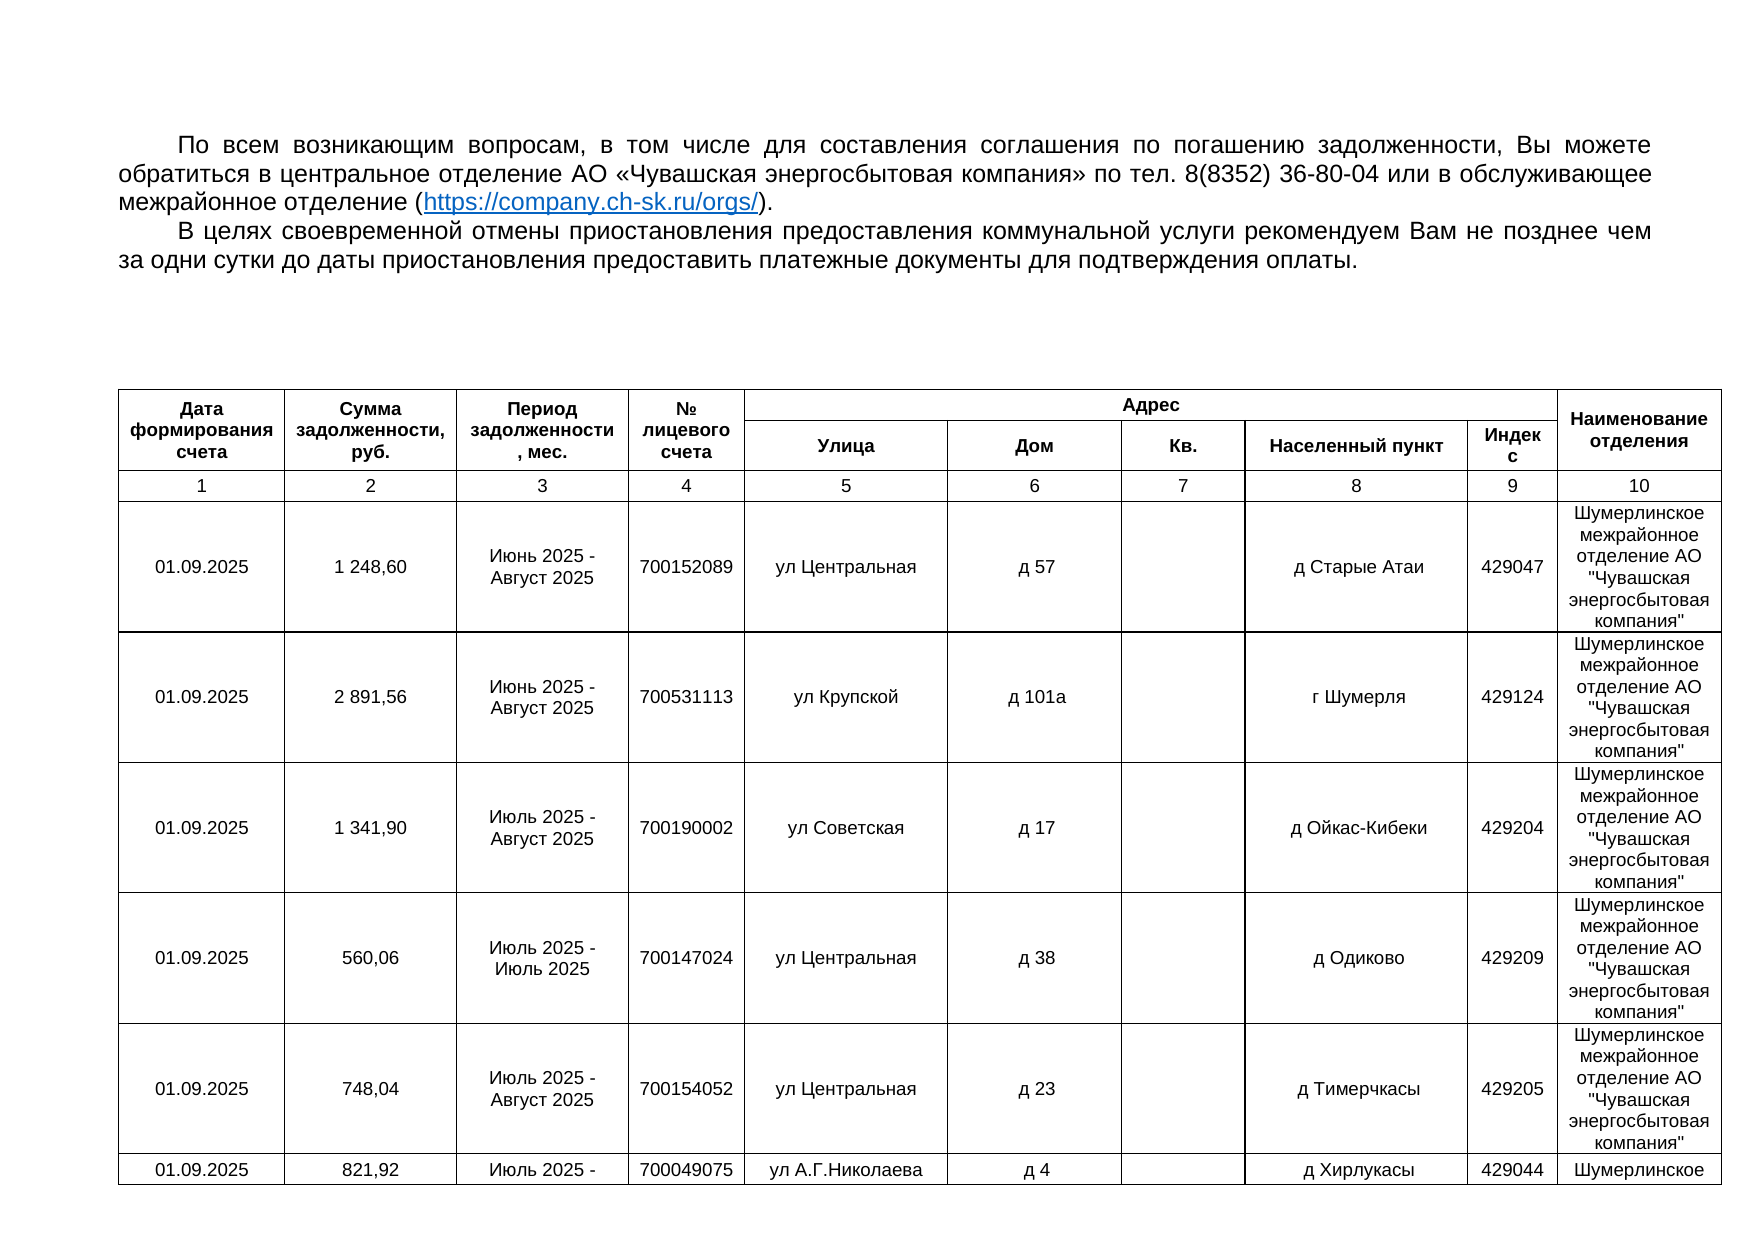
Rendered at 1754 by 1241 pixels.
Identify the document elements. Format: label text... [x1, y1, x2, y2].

table_cell 01.09.2025 [119, 633, 284, 762]
table_cell 429209 [1468, 893, 1557, 1023]
table_cell 1 341,90 [285, 763, 456, 892]
table_cell 700190002 [629, 763, 744, 892]
table_cell 700049075 [629, 1154, 744, 1184]
table_cell д 23 [948, 1024, 1121, 1153]
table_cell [457, 1024, 628, 1153]
table_cell Населенный пункт [1246, 421, 1467, 470]
table_cell д 38 [948, 893, 1121, 1023]
table_cell 700152089 [629, 502, 744, 631]
table_cell ул Центральная [745, 1024, 947, 1153]
table_cell ул Советская [745, 763, 947, 892]
table_cell 429204 [1468, 763, 1557, 892]
table_cell 821,92 [285, 1154, 456, 1184]
table_cell [1122, 633, 1244, 762]
table_cell 01.09.2025 [119, 1154, 284, 1184]
table_cell 7 [1122, 471, 1244, 501]
table_cell [1122, 763, 1244, 892]
table_cell 429124 [1468, 633, 1557, 762]
table_header Дата формирования счета [119, 390, 284, 470]
table_cell 700531113 [629, 633, 744, 762]
table_cell 9 [1468, 471, 1557, 501]
text По всем возникающим вопросам, в том числе для составления соглашения по погашению задолженности, Вы можете обратиться в центральное отделение АО «Чувашская энергосбытовая компания» по тел. 8(8352) 36-80-04 или в обслуживающее межрайонное отделение (https://company.ch-sk.ru/orgs/). [118, 130, 1654, 216]
table_cell Кв. [1122, 421, 1244, 470]
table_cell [1558, 1154, 1721, 1184]
table_cell [1122, 1024, 1244, 1153]
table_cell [1558, 1024, 1721, 1153]
table_cell д Старые Атаи [1246, 502, 1467, 631]
table_cell Шумерлинское межрайонное отделение АО "Чувашская энергосбытовая компания" [1558, 633, 1721, 762]
table_cell 1 [119, 471, 284, 501]
table_cell Июнь 2025 - Август 2025 [457, 502, 628, 631]
table_header Период задолженности, мес. [457, 390, 628, 470]
table_cell 429205 [1468, 1024, 1557, 1153]
table_cell Июль 2025 - Июль 2025 [457, 893, 628, 1023]
table_cell 8 [1246, 471, 1467, 501]
table_cell 01.09.2025 [119, 502, 284, 631]
table_cell 429047 [1468, 502, 1557, 631]
table_cell Дом [948, 421, 1121, 470]
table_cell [457, 1154, 628, 1184]
table_cell ул Центральная [745, 502, 947, 631]
table_cell 01.09.2025 [119, 1024, 284, 1153]
table_cell [1122, 893, 1244, 1023]
table_cell д 17 [948, 763, 1121, 892]
table_cell 2 [285, 471, 456, 501]
table_cell 700154052 [629, 1024, 744, 1153]
table_cell д Хирлукасы [1246, 1154, 1467, 1184]
table_cell 1 248,60 [285, 502, 456, 631]
table_header № лицевого счета [629, 390, 744, 470]
table_header Адрес [745, 390, 1557, 420]
table_cell ул Крупской [745, 633, 947, 762]
table_cell Индекс [1468, 421, 1557, 470]
table_cell д 101а [948, 633, 1121, 762]
table_cell Шумерлинское межрайонное отделение АО "Чувашская энергосбытовая компания" [1558, 502, 1721, 631]
table_cell 01.09.2025 [119, 763, 284, 892]
table_cell Улица [745, 421, 947, 470]
table_cell д 57 [948, 502, 1121, 631]
table_cell д Тимерчкасы [1246, 1024, 1467, 1153]
table_cell ул Центральная [745, 893, 947, 1023]
table_cell 3 [457, 471, 628, 501]
table_cell Шумерлинское межрайонное отделение АО "Чувашская энергосбытовая компания" [1558, 763, 1721, 892]
table_cell 4 [629, 471, 744, 501]
table_cell д 4 [948, 1154, 1121, 1184]
table_cell Июль 2025 - Август 2025 [457, 763, 628, 892]
table_cell 10 [1558, 471, 1721, 501]
table_cell 5 [745, 471, 947, 501]
text В целях своевременной отмены приостановления предоставления коммунальной услуги рекомендуем Вам не позднее чем за одни сутки до даты приостановления предоставить платежные документы для подтверждения оплаты. [118, 216, 1654, 273]
table_cell д Одиково [1246, 893, 1467, 1023]
table_cell ул А.Г.Николаева [745, 1154, 947, 1184]
table_cell 560,06 [285, 893, 456, 1023]
table_cell 748,04 [285, 1024, 456, 1153]
table_cell 700147024 [629, 893, 744, 1023]
table_cell [1122, 502, 1244, 631]
table_cell 2 891,56 [285, 633, 456, 762]
table_cell г Шумерля [1246, 633, 1467, 762]
table_cell 6 [948, 471, 1121, 501]
table_cell д Ойкас-Кибеки [1246, 763, 1467, 892]
table_header Сумма задолженности, руб. [285, 390, 456, 470]
table_cell 01.09.2025 [119, 893, 284, 1023]
table_cell [1122, 1154, 1244, 1184]
table_header Наименование отделения [1558, 390, 1721, 470]
table_cell Шумерлинское межрайонное отделение АО "Чувашская энергосбытовая компания" [1558, 893, 1721, 1023]
table_cell 429044 [1468, 1154, 1557, 1184]
table_cell Июнь 2025 - Август 2025 [457, 633, 628, 762]
